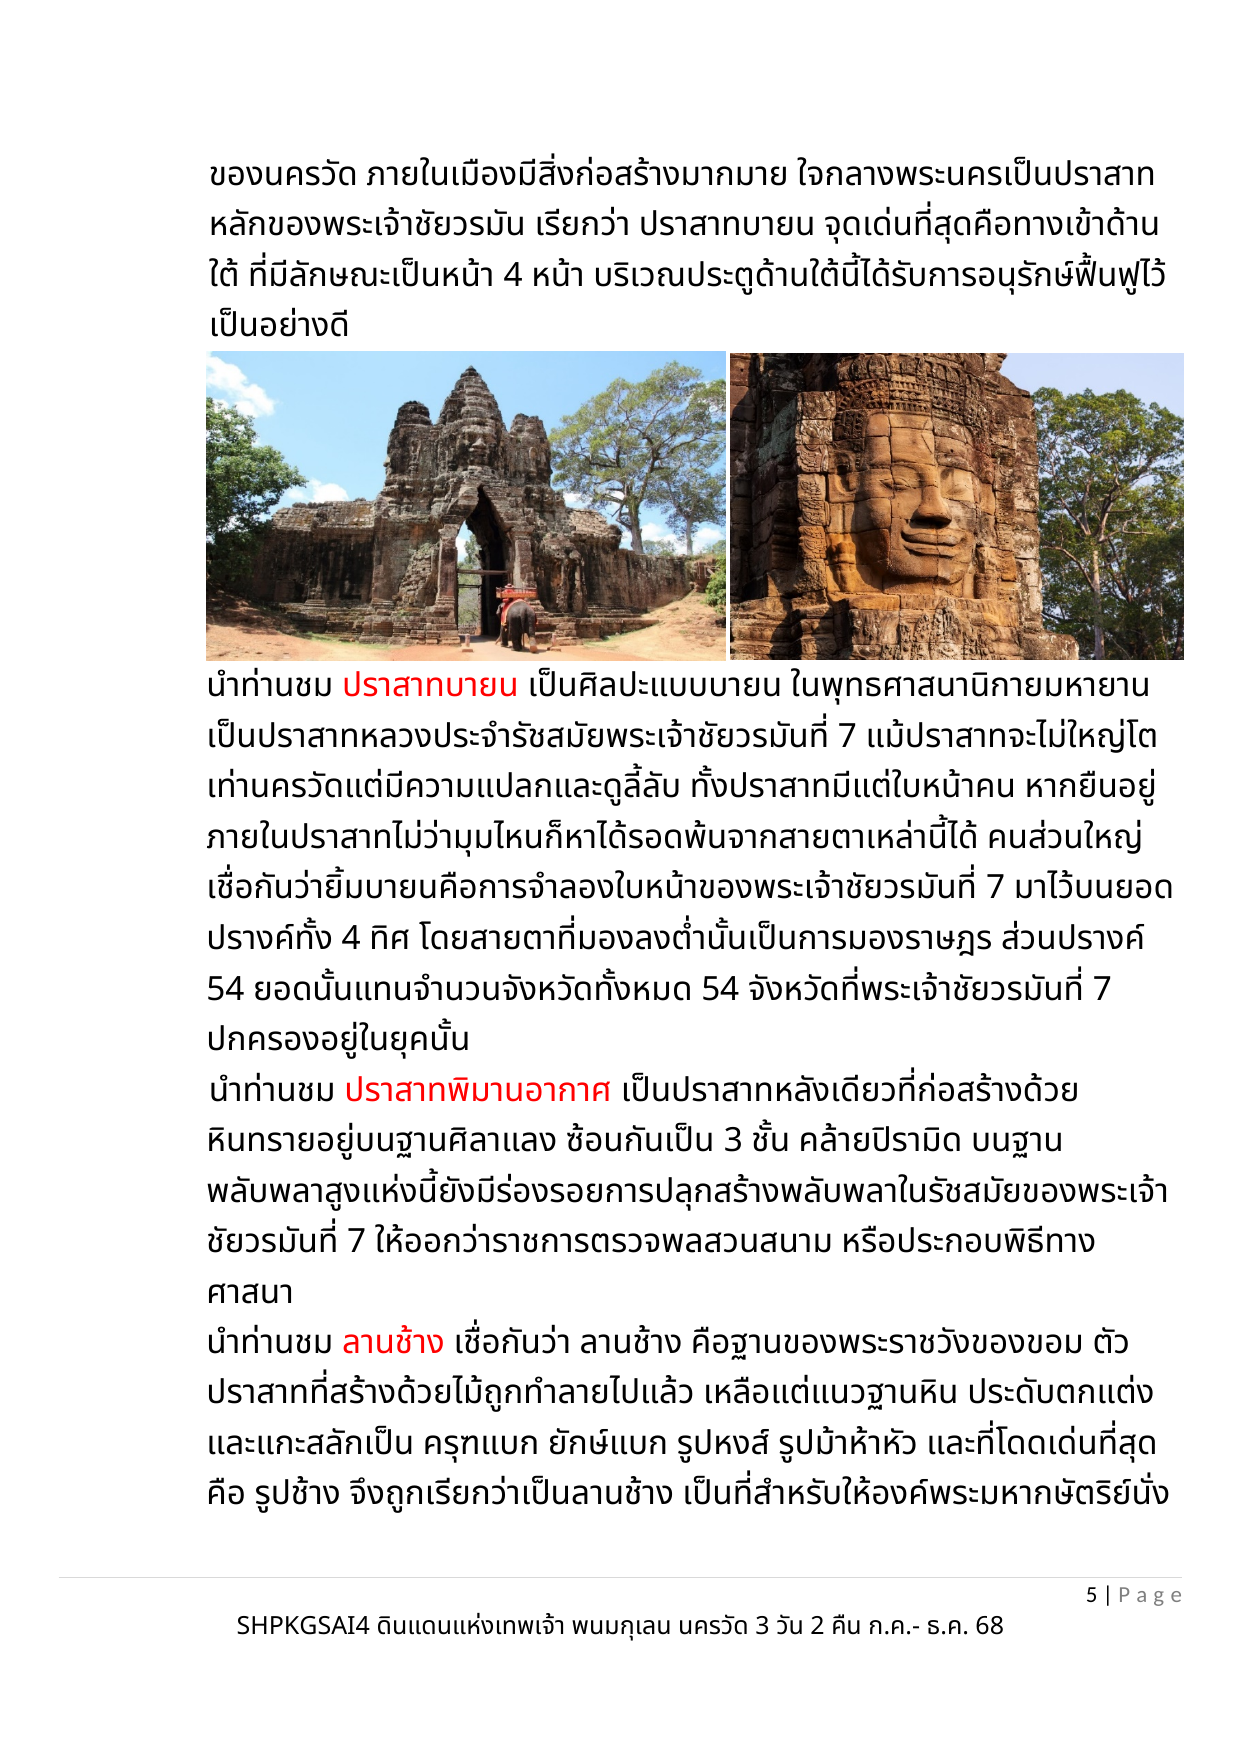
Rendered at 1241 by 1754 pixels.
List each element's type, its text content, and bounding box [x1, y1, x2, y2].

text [58, 1318, 1182, 1520]
picture [206, 351, 726, 661]
picture [730, 353, 1184, 660]
text นำท่านชม ปราสาทบายน เป็นศิลปะแบบบายน ในพุทธศาสนานิกายมหายาน เป็นปราสาทหลวงประจำรัชสมัยพระเจ้าชัยวรมันที่ 7 แม้ปราสาทจะไม่ใหญ่โตเท่านครวัดแต่มีความแปลกและดูลี้ลับ ทั้งปราสาทมีแต่ใบหน้าคน หากยืนอยู่ภายในปราสาทไม่ว่ามุมไหนก็หาได้รอดพ้นจากสายตาเหล่านี้ได้ คนส่วนใหญ่เชื่อกันว่ายิ้มบายนคือการจำลองใบหน้าของพระเจ้าชัยวรมันที่ 7 มาไว้บนยอดปรางค์ทั้ง 4 ทิศ โดยสายตาที่มองลงต่ำนั้นเป็นการมองราษฎร ส่วนปรางค์ 54 ยอดนั้นแทนจำนวนจังหวัดทั้งหมด 54 จังหวัดที่พระเจ้าชัยวรมันที่ 7 ปกครองอยู่ในยุคนั้น [206, 661, 1182, 1066]
text นำท่านชม ปราสาทพิมานอากาศ เป็นปราสาทหลังเดียวที่ก่อสร้างด้วยหินทรายอยู่บนฐานศิลาแลง ซ้อนกันเป็น 3 ชั้น คล้ายปิรามิด บนฐานพลับพลาสูงแห่งนี้ยังมีร่องรอยการปลุกสร้างพลับพลาในรัชสมัยของพระเจ้าชัยวรมันที่ 7 ให้ออกว่าราชการตรวจพลสวนสนาม หรือประกอบพิธีทางศาสนา [206, 1066, 1182, 1318]
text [206, 150, 1182, 352]
